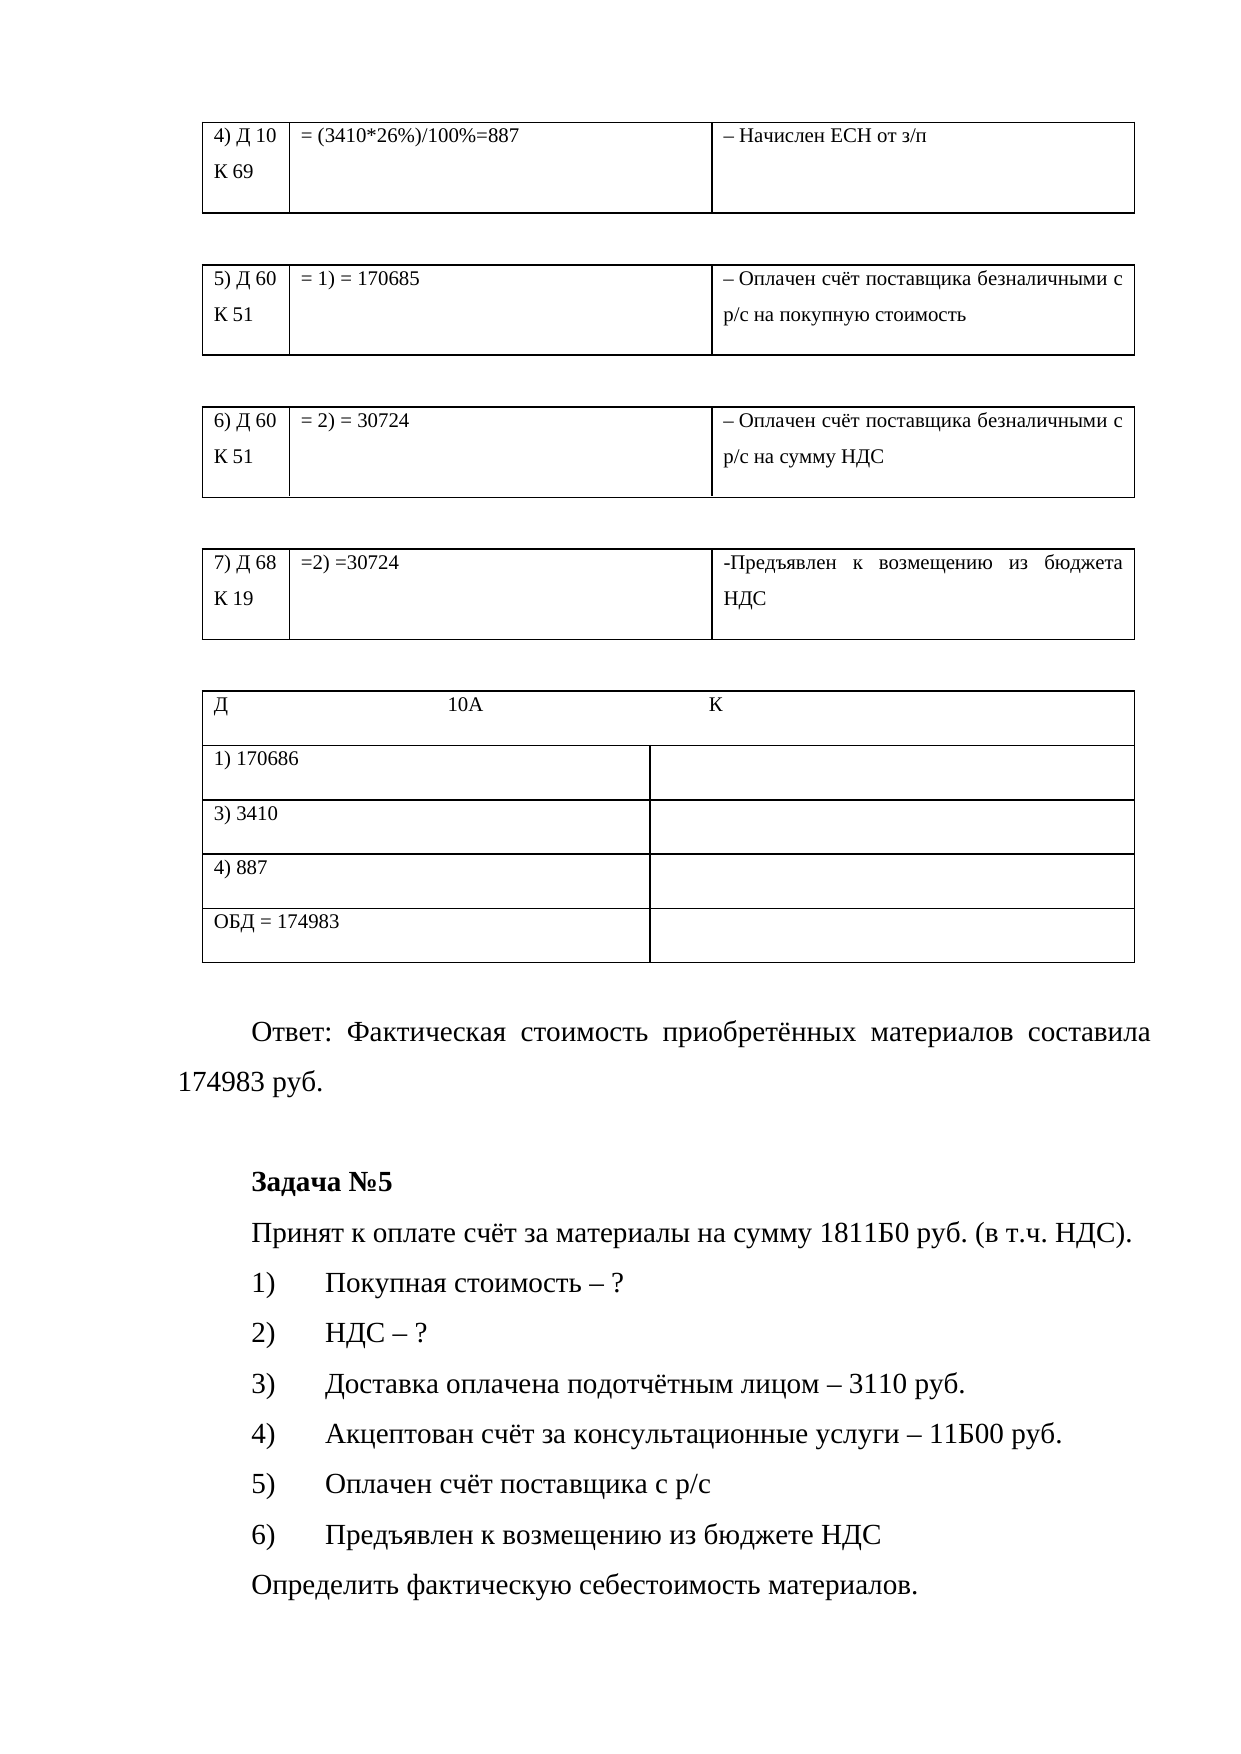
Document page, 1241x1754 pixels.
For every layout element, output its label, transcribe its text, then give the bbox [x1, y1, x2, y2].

table_cell 3) 3410 [203, 801, 649, 853]
list Покупная стоимость – ? [177, 1265, 1152, 1299]
table_header = 1) = 170685 [290, 266, 711, 354]
list НДС – ? [177, 1316, 1152, 1349]
table_header 7) Д 68 К 19 [203, 550, 289, 638]
table_header -Предъявлен к возмещению из бюджета НДС [713, 550, 1134, 638]
table_header = 2) = 30724 [290, 408, 711, 496]
list Акцептован счёт за консультационные услуги – 11Б00 руб. [177, 1416, 1152, 1450]
table_header – Оплачен счёт поставщика безналичными с р/с на сумму НДС [713, 408, 1134, 496]
table_cell [651, 855, 1134, 907]
table_header Д 10А К [203, 692, 1134, 745]
table_cell [651, 801, 1134, 853]
table_cell 1) 170686 [203, 746, 649, 799]
list Оплачен счёт поставщика с р/с [177, 1466, 1152, 1500]
table_header = (3410*26%)/100%=887 [290, 123, 711, 212]
text Принят к оплате счёт за материалы на сумму 1811Б0 руб. (в т.ч. НДС). [177, 1215, 1152, 1248]
table_cell ОБД = 174983 [203, 909, 649, 962]
table_header – Оплачен счёт поставщика безналичными с р/с на покупную стоимость [713, 266, 1134, 354]
table_cell [651, 746, 1134, 799]
table_cell 4) 887 [203, 855, 649, 907]
list Доставка оплачена подотчётным лицом – 3110 руб. [177, 1366, 1152, 1399]
text Определить фактическую себестоимость материалов. [177, 1567, 1152, 1601]
table_header 6) Д 60 К 51 [203, 408, 289, 496]
text Задача №5 [177, 1164, 1152, 1198]
table_header – Начислен ЕСН от з/п [713, 123, 1134, 212]
text Ответ: Фактическая стоимость приобретённых материалов составила 174983 руб. [177, 1014, 1152, 1097]
table_cell [651, 909, 1134, 962]
table_header 4) Д 10 К 69 [203, 123, 289, 212]
list Предъявлен к возмещению из бюджете НДС [177, 1517, 1152, 1550]
table_header 5) Д 60 К 51 [203, 266, 289, 354]
table_header =2) =30724 [290, 550, 711, 638]
